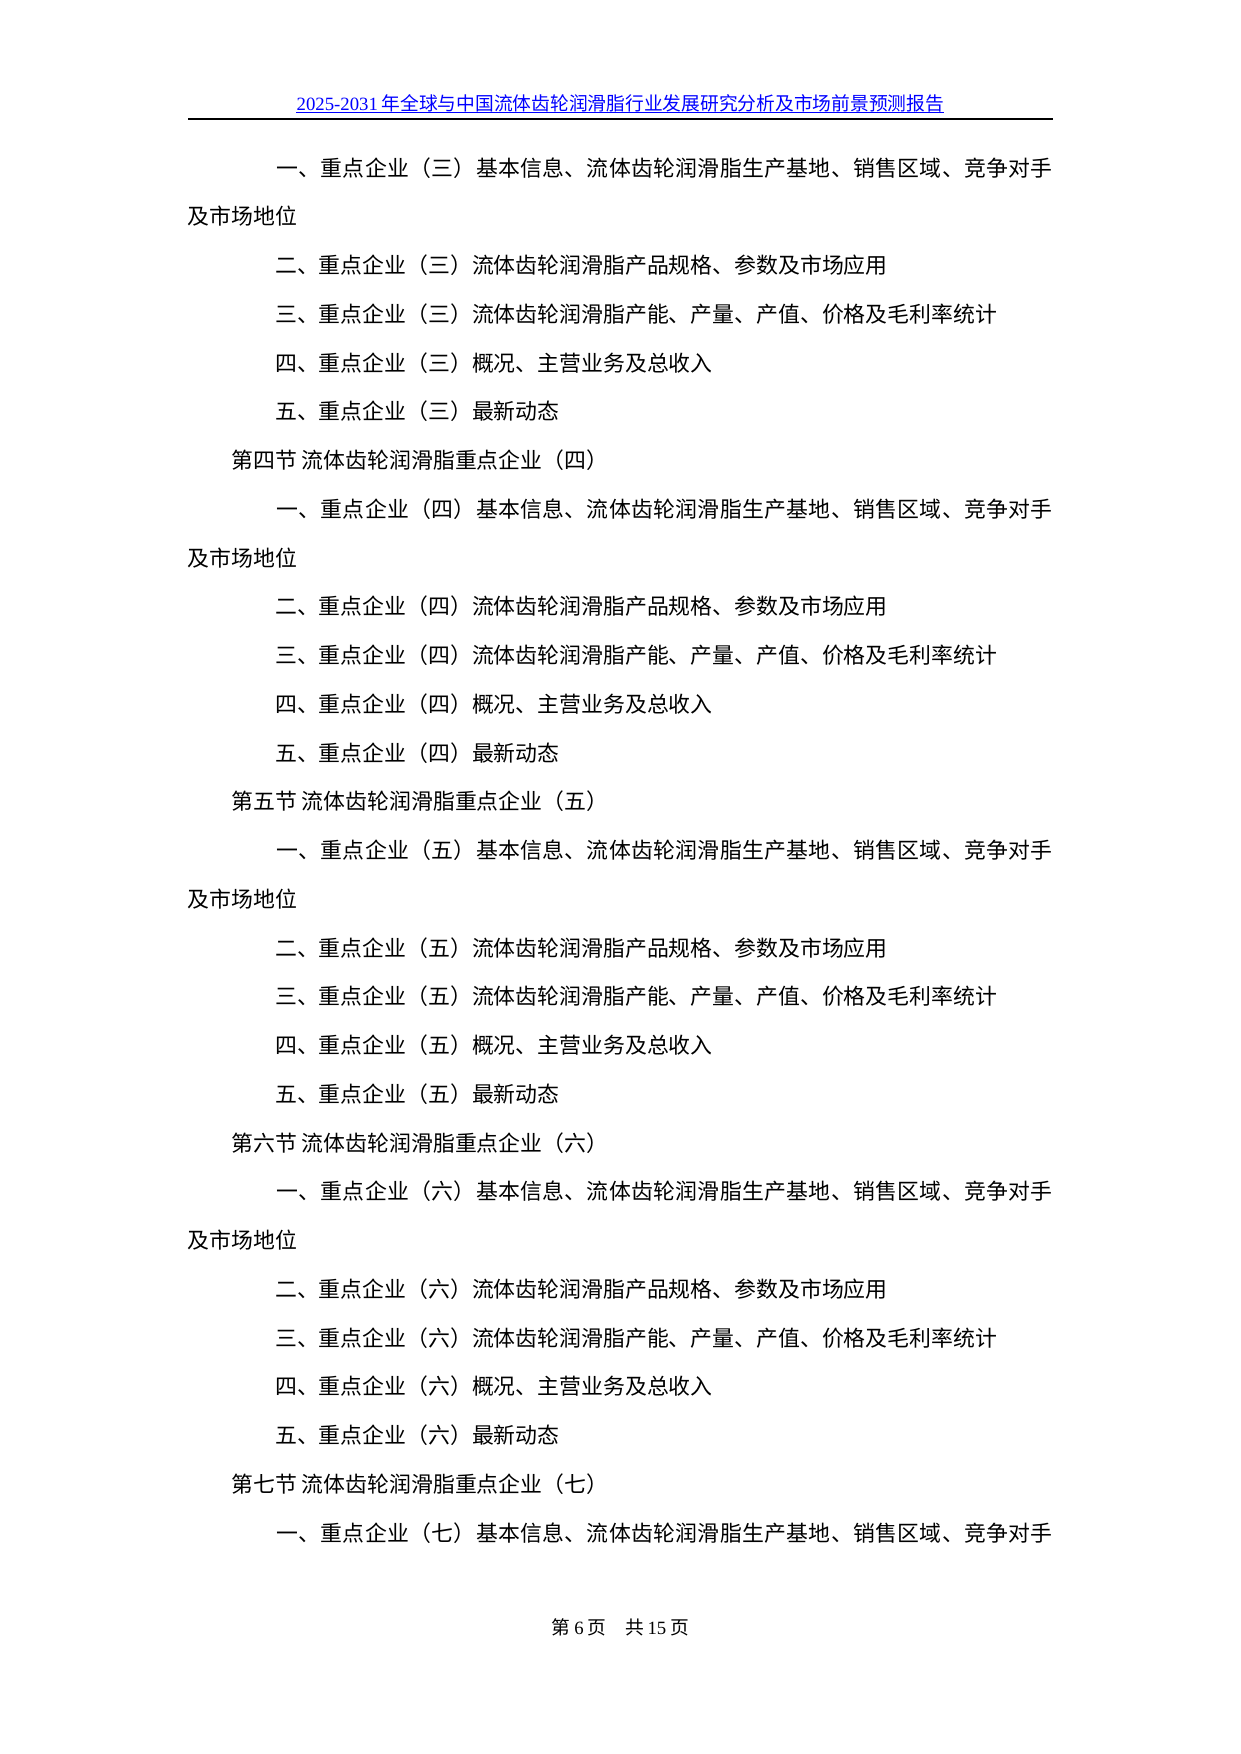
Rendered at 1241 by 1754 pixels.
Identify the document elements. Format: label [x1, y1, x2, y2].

text [187, 150, 1053, 1548]
